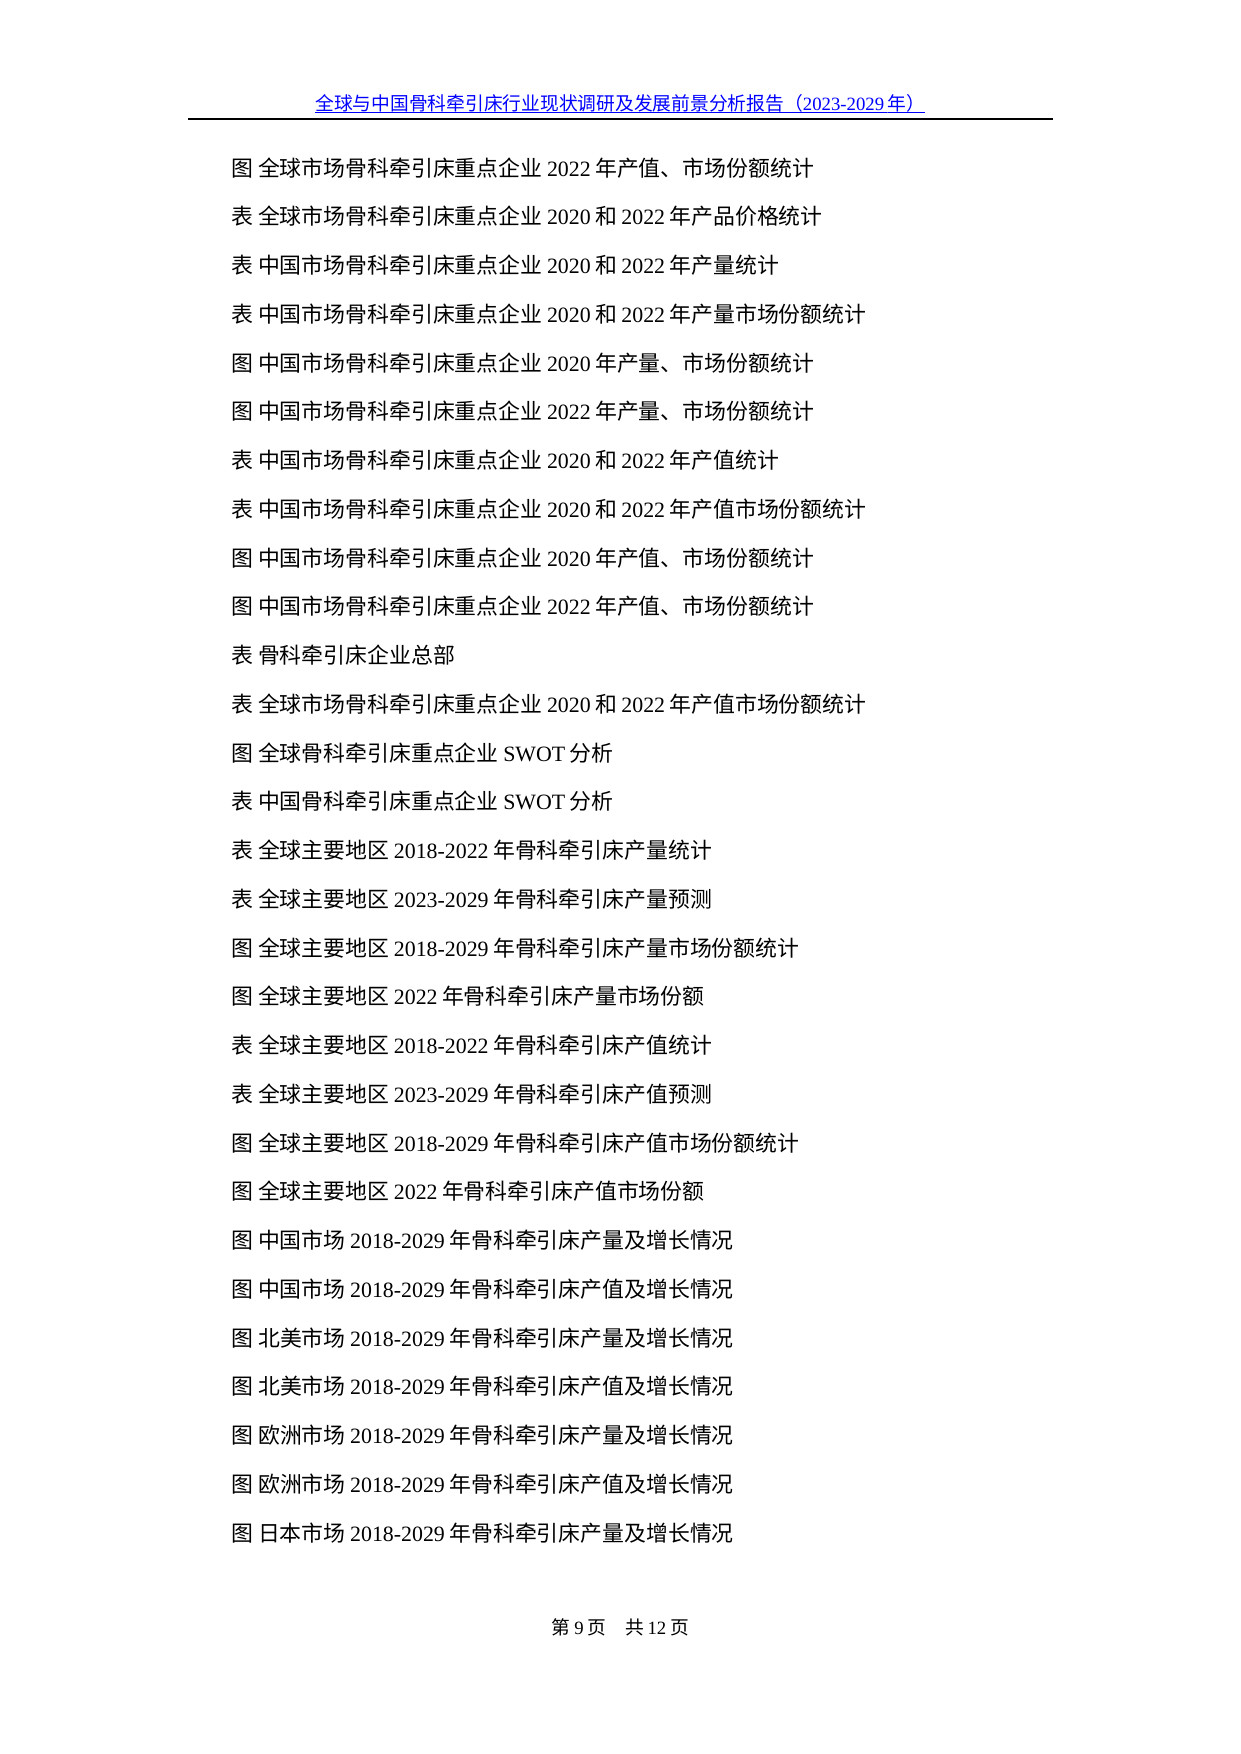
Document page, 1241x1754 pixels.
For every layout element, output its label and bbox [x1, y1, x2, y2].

text [187, 150, 1053, 1548]
